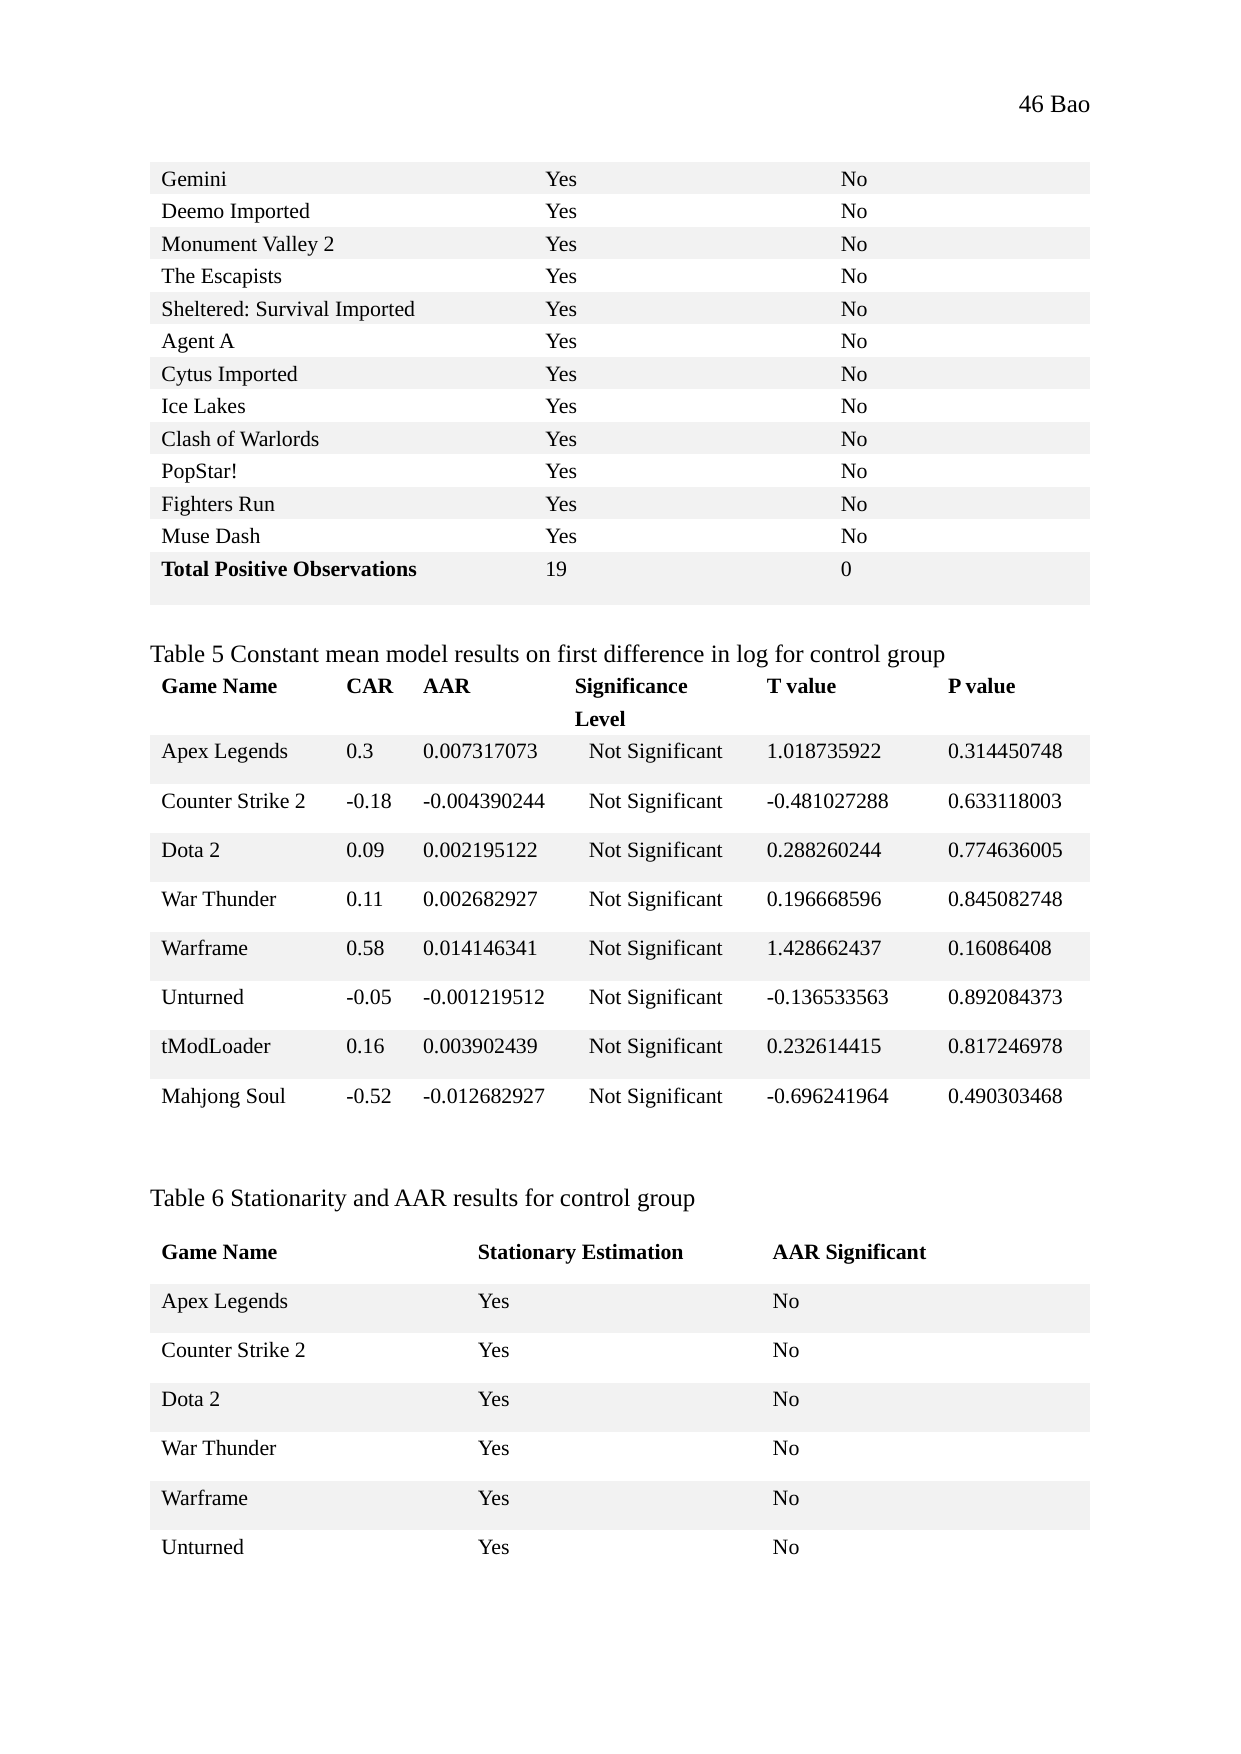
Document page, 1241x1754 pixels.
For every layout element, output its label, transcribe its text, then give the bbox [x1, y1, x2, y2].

table_header AAR Significant [761, 1235, 1090, 1284]
table_cell No [829, 390, 1090, 422]
table_cell Yes [534, 422, 829, 454]
table_cell Gemini [150, 162, 534, 194]
table_cell Yes [534, 260, 829, 292]
table_cell 0.490303468 [937, 1079, 1090, 1128]
table_cell Dota 2 [150, 1383, 466, 1432]
table_cell Yes [466, 1383, 761, 1432]
table_cell Not Significant [577, 1030, 755, 1079]
table_cell -0.012682927 [412, 1079, 577, 1128]
table_cell No [829, 292, 1090, 324]
table_cell Dota 2 [150, 833, 335, 882]
table_cell Muse Dash [150, 520, 534, 552]
table_cell -0.136533563 [755, 981, 937, 1030]
table_cell 0.58 [335, 932, 412, 981]
table_cell 0.002195122 [412, 833, 577, 882]
table_cell No [829, 357, 1090, 389]
table_cell Sheltered: Survival Imported [150, 292, 534, 324]
table_cell 0.845082748 [937, 883, 1090, 932]
table_cell 0.014146341 [412, 932, 577, 981]
table_cell -0.001219512 [412, 981, 577, 1030]
table_cell Clash of Warlords [150, 422, 534, 454]
table_cell No [829, 162, 1090, 194]
table_cell No [829, 422, 1090, 454]
table_cell The Escapists [150, 260, 534, 292]
table_header Game Name [150, 1235, 466, 1284]
table_cell No [829, 325, 1090, 357]
table_cell Total Positive Observations [150, 552, 534, 605]
table_cell Yes [534, 195, 829, 227]
table_cell 0.003902439 [412, 1030, 577, 1079]
table_cell 0.16086408 [937, 932, 1090, 981]
table_cell Yes [534, 390, 829, 422]
table_cell Yes [534, 455, 829, 487]
table_cell Yes [534, 162, 829, 194]
table_cell PopStar! [150, 455, 534, 487]
table_cell -0.696241964 [755, 1079, 937, 1128]
table_header Stationary Estimation [466, 1235, 761, 1284]
table_cell No [829, 520, 1090, 552]
table_cell No [761, 1432, 1090, 1481]
text Table 6 Stationarity and AAR results for control group [150, 1182, 1090, 1214]
table_cell Fighters Run [150, 487, 534, 519]
table_cell 0.774636005 [937, 833, 1090, 882]
table_cell Yes [534, 227, 829, 259]
table_cell 0.002682927 [412, 883, 577, 932]
table_cell 19 [534, 552, 829, 605]
table_cell Mahjong Soul [150, 1079, 335, 1128]
table_cell 0.633118003 [937, 784, 1090, 833]
table_cell -0.52 [335, 1079, 412, 1128]
table_cell Unturned [150, 1530, 466, 1579]
table_cell Warframe [150, 1481, 466, 1530]
table_cell 0.11 [335, 883, 412, 932]
table_cell -0.05 [335, 981, 412, 1030]
text Table 5 Constant mean model results on first difference in log for control group [150, 637, 1090, 670]
table_cell Yes [534, 520, 829, 552]
table_header CAR [335, 670, 412, 735]
table_cell No [761, 1481, 1090, 1530]
table_cell tModLoader [150, 1030, 335, 1079]
table_cell 0 [829, 552, 1090, 605]
table_cell No [829, 487, 1090, 519]
table_cell Not Significant [577, 735, 755, 784]
table_cell Ice Lakes [150, 390, 534, 422]
table_cell Counter Strike 2 [150, 1334, 466, 1383]
table_cell 1.428662437 [755, 932, 937, 981]
table_cell Unturned [150, 981, 335, 1030]
table_cell War Thunder [150, 1432, 466, 1481]
table_cell No [761, 1530, 1090, 1579]
table_cell Not Significant [577, 784, 755, 833]
table_cell Yes [534, 357, 829, 389]
table_cell -0.481027288 [755, 784, 937, 833]
table_cell 0.817246978 [937, 1030, 1090, 1079]
table_cell Counter Strike 2 [150, 784, 335, 833]
table_cell Yes [466, 1334, 761, 1383]
table_header P value [937, 670, 1090, 735]
table_cell Yes [466, 1530, 761, 1579]
table_cell 0.314450748 [937, 735, 1090, 784]
table_cell Apex Legends [150, 735, 335, 784]
table_cell Yes [534, 487, 829, 519]
table_cell Not Significant [577, 883, 755, 932]
table_header T value [755, 670, 937, 735]
table_cell No [761, 1334, 1090, 1383]
table_header Significance Level [563, 670, 755, 735]
table_cell Not Significant [577, 981, 755, 1030]
table_cell Yes [466, 1432, 761, 1481]
table_cell War Thunder [150, 883, 335, 932]
table_cell -0.18 [335, 784, 412, 833]
table_cell No [761, 1284, 1090, 1333]
table_cell No [829, 227, 1090, 259]
table_cell 0.196668596 [755, 883, 937, 932]
table_cell Yes [534, 292, 829, 324]
table_cell 0.007317073 [412, 735, 577, 784]
table_cell 0.892084373 [937, 981, 1090, 1030]
table_cell Yes [534, 325, 829, 357]
table_cell Not Significant [577, 833, 755, 882]
table_cell 0.09 [335, 833, 412, 882]
table_cell Yes [466, 1481, 761, 1530]
table_cell 0.3 [335, 735, 412, 784]
table_header Game Name [150, 670, 335, 735]
table_cell 0.232614415 [755, 1030, 937, 1079]
table_cell Apex Legends [150, 1284, 466, 1333]
table_cell Agent A [150, 325, 534, 357]
table_cell Deemo Imported [150, 195, 534, 227]
table_cell No [829, 260, 1090, 292]
table_cell -0.004390244 [412, 784, 577, 833]
table_cell Warframe [150, 932, 335, 981]
table_cell 0.16 [335, 1030, 412, 1079]
table_cell Monument Valley 2 [150, 227, 534, 259]
table_header AAR [412, 670, 563, 735]
table_cell Not Significant [577, 932, 755, 981]
table_cell Not Significant [577, 1079, 755, 1128]
table_cell 1.018735922 [755, 735, 937, 784]
table_cell Yes [466, 1284, 761, 1333]
table_cell No [829, 455, 1090, 487]
table_cell No [829, 195, 1090, 227]
table_cell Cytus Imported [150, 357, 534, 389]
table_cell 0.288260244 [755, 833, 937, 882]
table_cell No [761, 1383, 1090, 1432]
